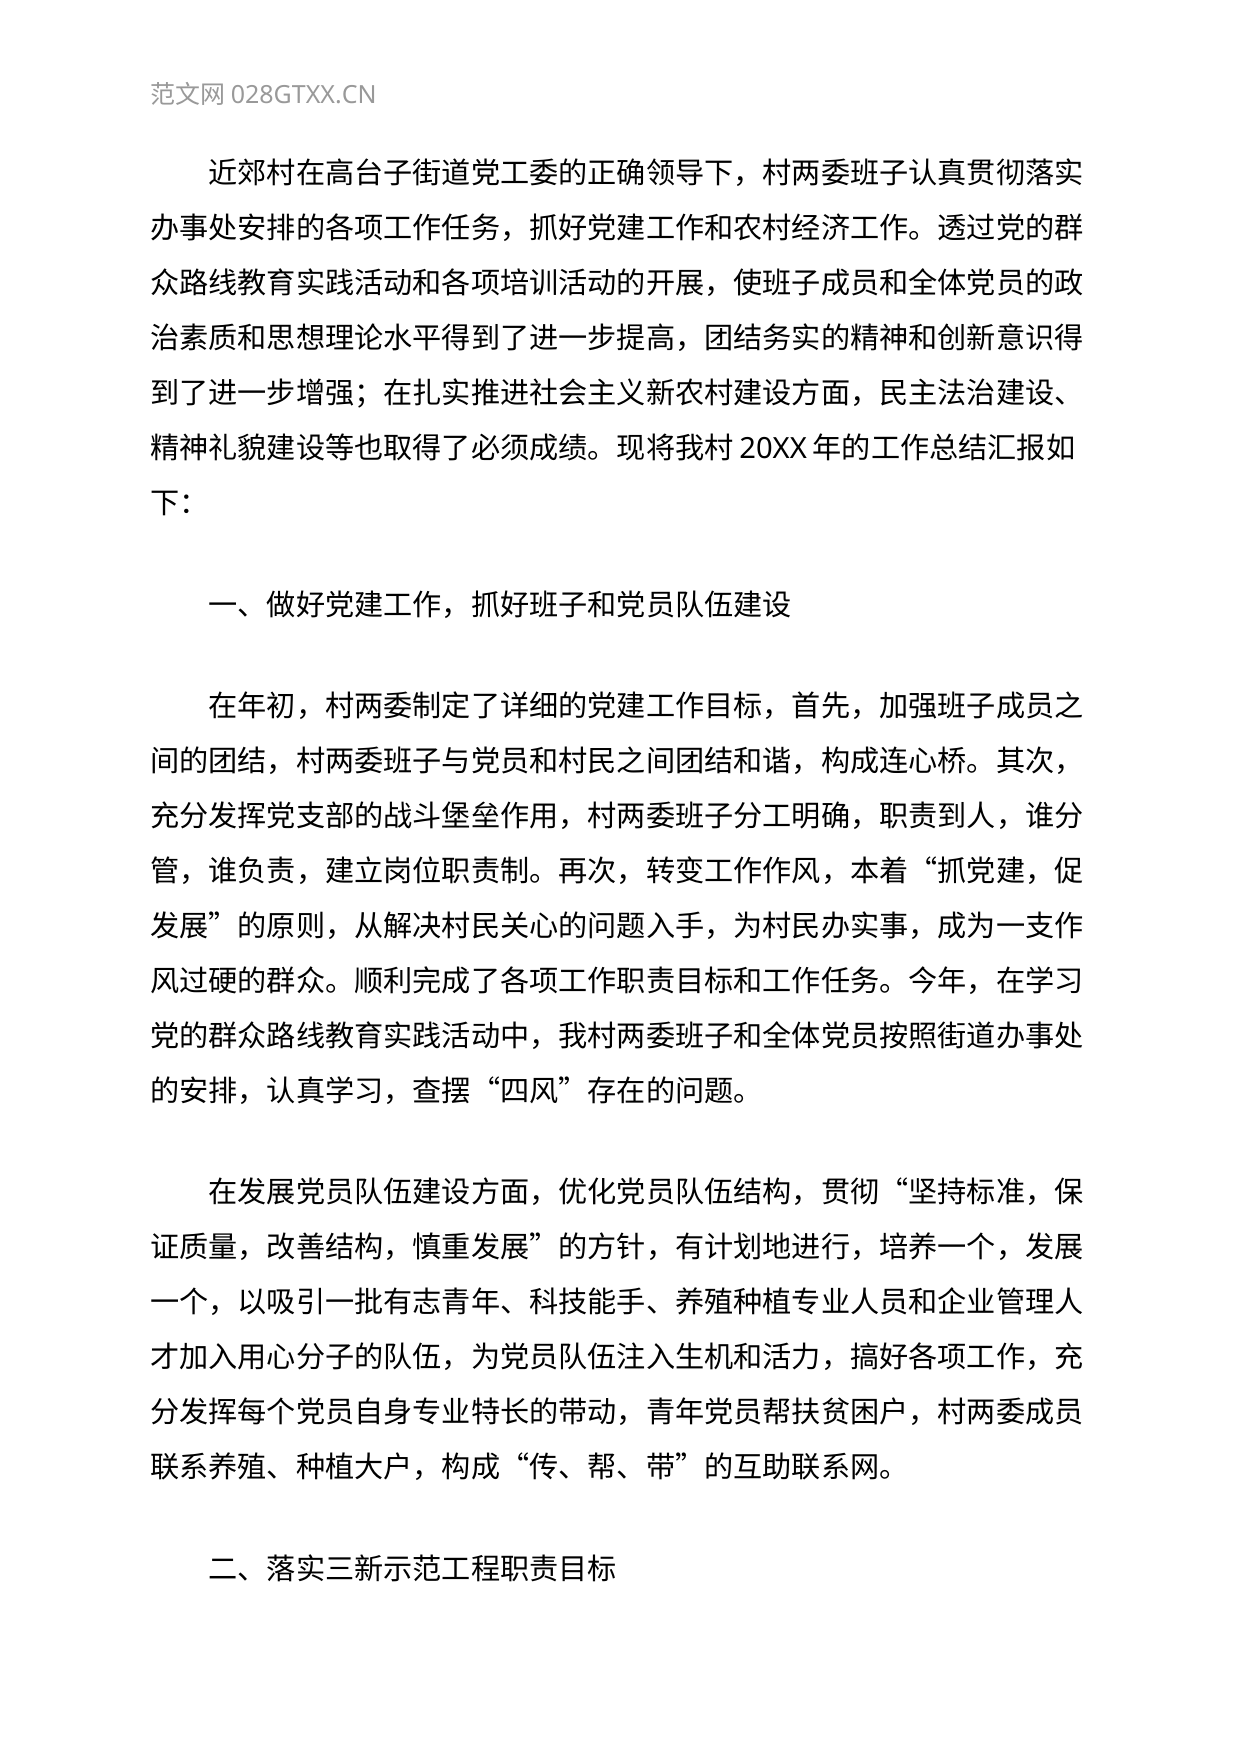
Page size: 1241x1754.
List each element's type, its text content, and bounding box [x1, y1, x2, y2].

text 近郊村在高台子街道党工委的正确领导下，村两委班子认真贯彻落实办事处安排的各项工作任务，抓好党建工作和农村经济工作。透过党的群众路线教育实践活动和各项培训活动的开展，使班子成员和全体党员的政治素质和思想理论水平得到了进一步提高，团结务实的精神和创新意识得到了进一步增强；在扎实推进社会主义新农村建设方面，民主法治建设、精神礼貌建设等也取得了必须成绩。现将我村20XX年的工作总结汇报如下： [150, 150, 1090, 522]
text 一、做好党建工作，抓好班子和党员队伍建设 [150, 581, 1090, 623]
text 在发展党员队伍建设方面，优化党员队伍结构，贯彻“坚持标准，保证质量，改善结构，慎重发展”的方针，有计划地进行，培养一个，发展一个，以吸引一批有志青年、科技能手、养殖种植专业人员和企业管理人才加入用心分子的队伍，为党员队伍注入生机和活力，搞好各项工作，充分发挥每个党员自身专业特长的带动，青年党员帮扶贫困户，村两委成员联系养殖、种植大户，构成“传、帮、带”的互助联系网。 [150, 1169, 1090, 1486]
text 在年初，村两委制定了详细的党建工作目标，首先，加强班子成员之间的团结，村两委班子与党员和村民之间团结和谐，构成连心桥。其次，充分发挥党支部的战斗堡垒作用，村两委班子分工明确，职责到人，谁分管，谁负责，建立岗位职责制。再次，转变工作作风，本着“抓党建，促发展”的原则，从解决村民关心的问题入手，为村民办实事，成为一支作风过硬的群众。顺利完成了各项工作职责目标和工作任务。今年，在学习党的群众路线教育实践活动中，我村两委班子和全体党员按照街道办事处的安排，认真学习，查摆“四风”存在的问题。 [150, 683, 1090, 1109]
text 二、落实三新示范工程职责目标 [150, 1545, 1090, 1588]
